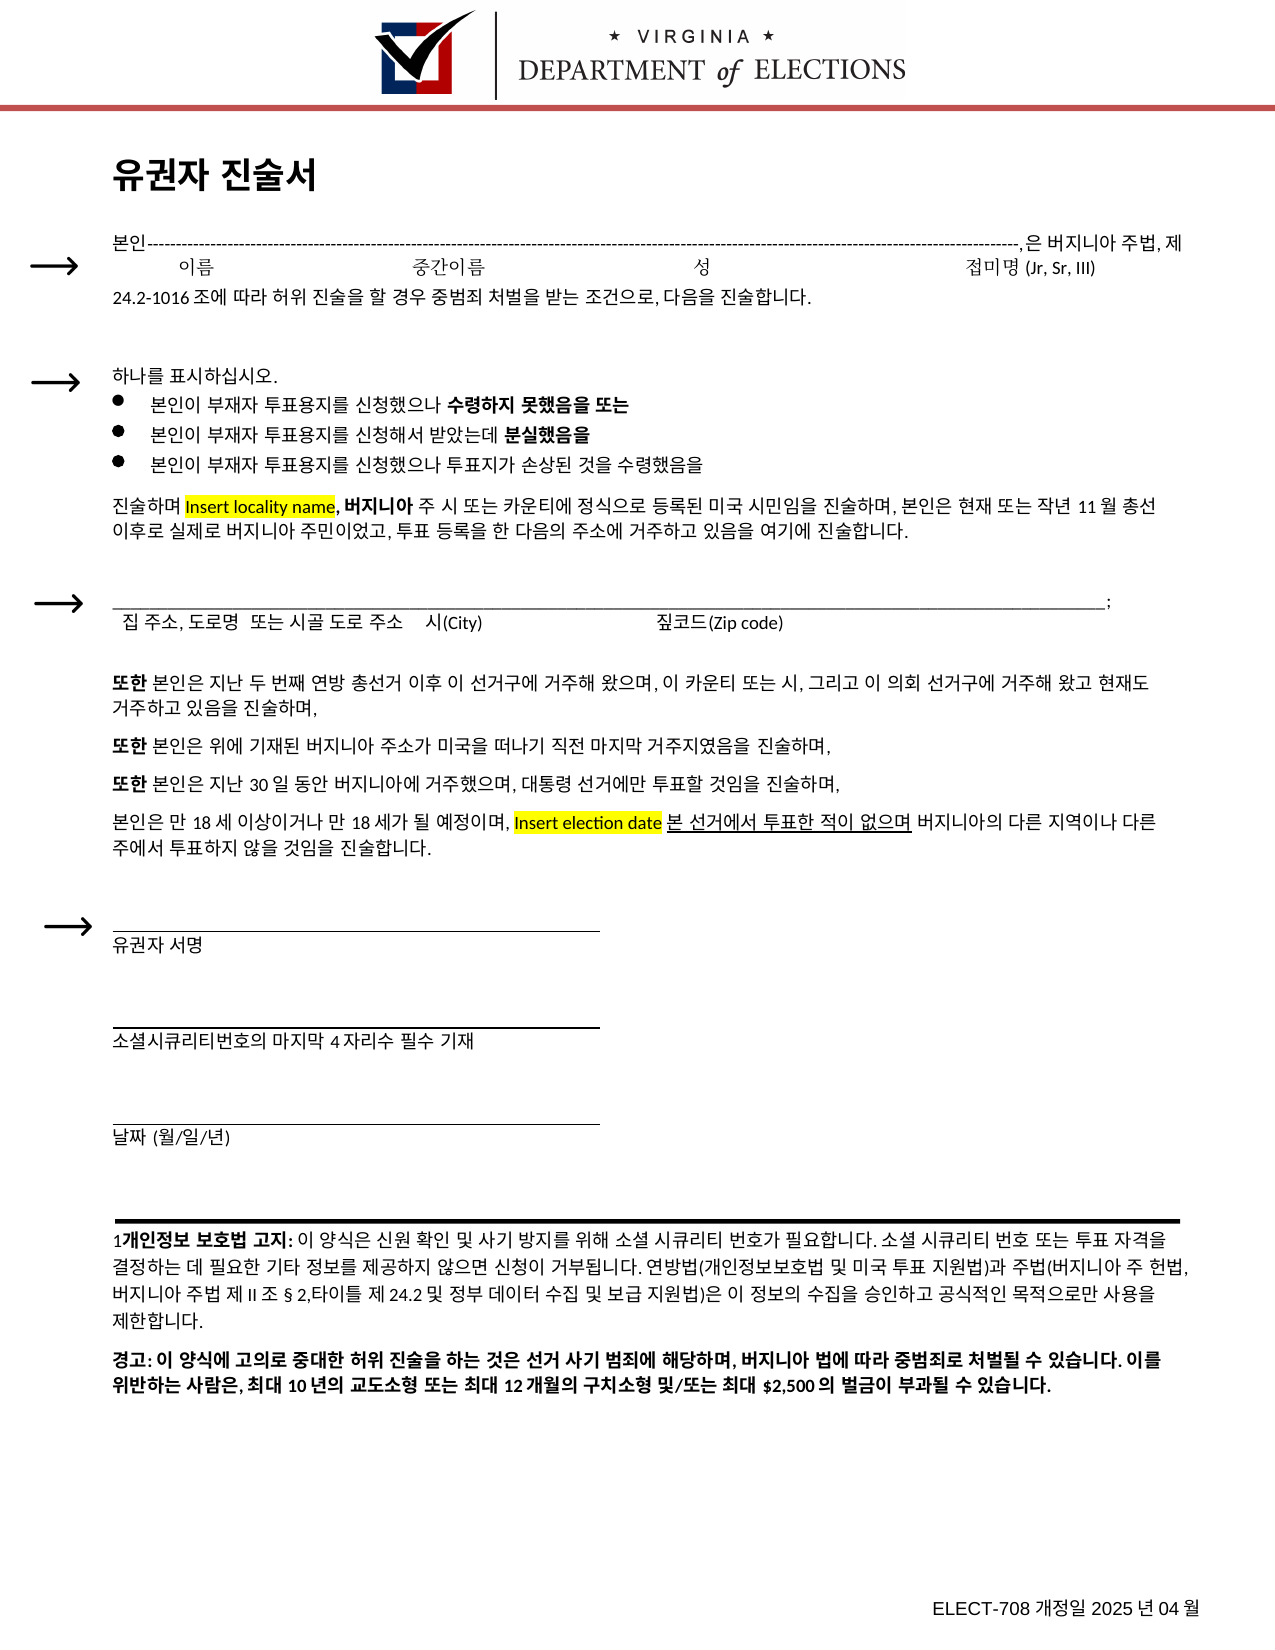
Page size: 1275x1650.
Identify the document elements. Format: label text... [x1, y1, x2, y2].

list 본인이 부재자 투표용지를 신청해서 받았는데 분실했음을 [112, 419, 1200, 450]
picture [369, 0, 906, 100]
list 본인이 부재자 투표용지를 신청했으나 수령하지 못했음을 또는 [112, 389, 1200, 419]
text 개인정보 보호법 고지: 이 양식은 신원 확인 및 사기 방지를 위해 소셜 시큐리티 번호가 필요합니다. 소셜 시큐리티 번호 또는 투표 자격을 결정하는 데 필요한 기타 정보를 제공하지 않으면 신청이 거부됩니다. 연방법(개인정보보호법 및 미국 투표 지원법)과 주법(버지니아 주 헌법, 버지니아 주법 제II조 § 2,타이틀 제24.2 및 정부 데이터 수집 및 보급 지원법)은 이 정보의 수집을 승인하고 공식적인 목적으로만 사용을 제한합니다. [112, 1225, 1200, 1334]
text 또한 본인은 위에 기재된 버지니아 주소가 미국을 떠나기 직전 마지막 거주지였음을 진술하며, [112, 733, 1200, 759]
text 유권자 진술서 [112, 152, 1200, 198]
text 하나를 표시하십시오. [112, 362, 1200, 389]
text 집 주소, 도로명 또는 시골 도로 주소 시(City) 짚코드(Zip code) [112, 612, 1200, 634]
text 본인은 만 18세 이상이거나 만 18세가 될 예정이며, Insert election date 본 선거에서 투표한 적이 없으며 버지니아의 다른 지역이나 다른 주에서 투표하지 않을 것임을 진술합니다. [112, 809, 1200, 860]
text 소셜시큐리티번호의 마지막 4자리수 필수 기재 [112, 1031, 1200, 1053]
text 또한 본인은 지난 30일 동안 버지니아에 거주했으며, 대통령 선거에만 투표할 것임을 진술하며, [112, 771, 1200, 797]
text 진술하며Insert locality name, 버지니아 주 시 또는 카운티에 정식으로 등록된 미국 시민임을 진술하며, 본인은 현재 또는 작년 11월 총선 이후로 실제로 버지니아 주민이었고, 투표 등록을 한 다음의 주소에 거주하고 있음을 여기에 진술합니다. [112, 493, 1200, 544]
picture [32, 577, 85, 630]
text 유권자 서명 [112, 935, 1200, 957]
text 날짜 (월/일/년) [112, 1127, 1200, 1149]
text 또한 본인은 지난 두 번째 연방 총선거 이후 이 선거구에 거주해 왔으며, 이 카운티 또는 시, 그리고 이 의회 선거구에 거주해 왔고 현재도 거주하고 있음을 진술하며, [112, 669, 1200, 721]
picture [28, 240, 80, 292]
picture [42, 900, 94, 953]
picture [29, 356, 82, 409]
list 본인이 부재자 투표용지를 신청했으나 투표지가 손상된 것을 수령했음을 [112, 450, 1200, 480]
text 경고: 이 양식에 고의로 중대한 허위 진술을 하는 것은 선거 사기 범죄에 해당하며, 버지니아 법에 따라 중범죄로 처벌될 수 있습니다. 이를 위반하는 사람은, 최대 10년의 교도소형 또는 최대 12개월의 구치소형 및/또는 최대 $2,500의 벌금이 부과될 수 있습니다. [112, 1347, 1200, 1398]
text ; [112, 589, 1200, 612]
text 본인--------------------------------------------------------------------------------------------------------------------------------------------------------,은 버지니아 주법, 제24.2-1016조에 따라 허위 진술을 할 경우 중범죄 처벌을 받는 조건으로, 다음을 진술합니다. [112, 228, 1200, 310]
